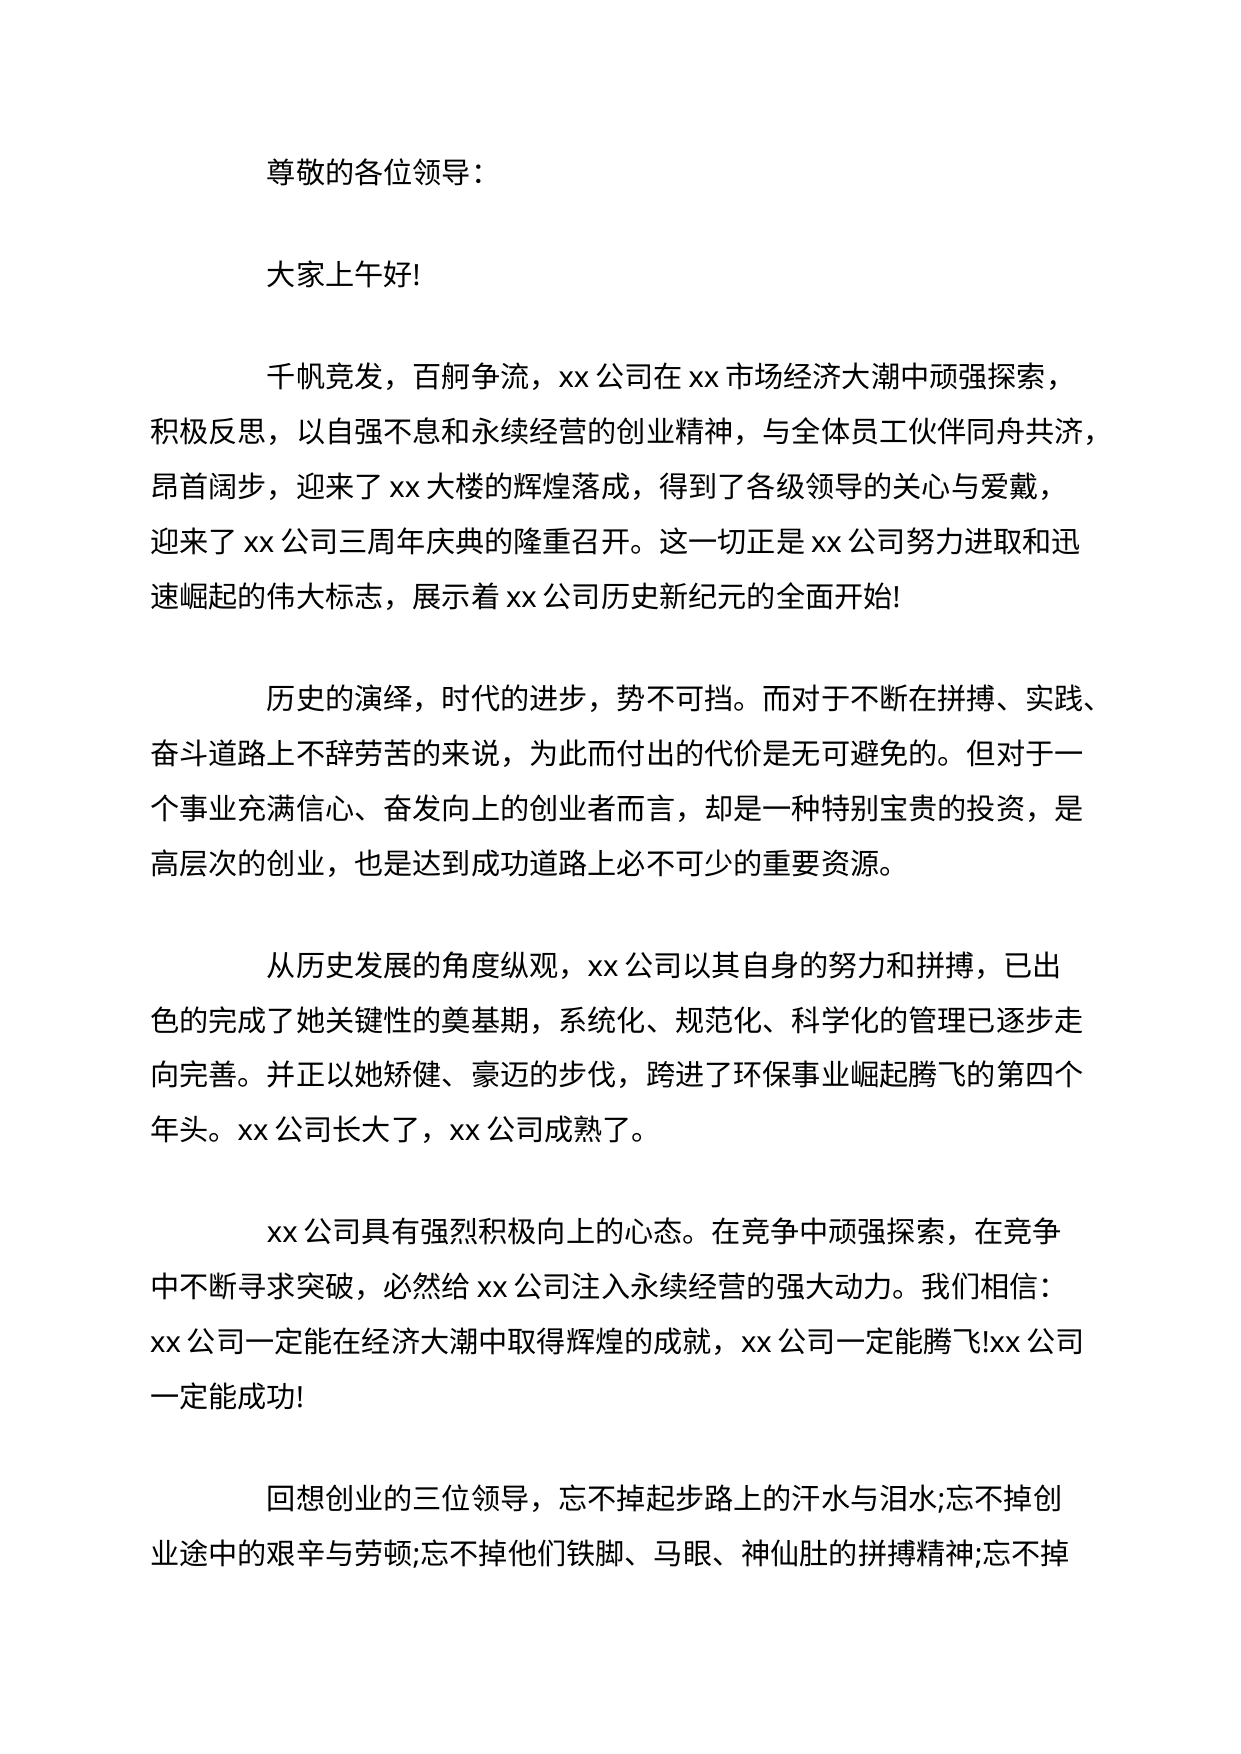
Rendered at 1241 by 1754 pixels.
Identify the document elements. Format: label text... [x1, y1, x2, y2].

text 从历史发展的角度纵观，xx公司以其自身的努力和拼搏，已出色的完成了她关键性的奠基期，系统化、规范化、科学化的管理已逐步走向完善。并正以她矫健、豪迈的步伐，跨进了环保事业崛起腾飞的第四个年头。xx公司长大了，xx公司成熟了。 [150, 942, 1090, 1149]
text 大家上午好! [150, 252, 1090, 294]
text 千帆竞发，百舸争流，xx公司在xx市场经济大潮中顽强探索，积极反思，以自强不息和永续经营的创业精神，与全体员工伙伴同舟共济，昂首阔步，迎来了xx大楼的辉煌落成，得到了各级领导的关心与爱戴，迎来了xx公司三周年庆典的隆重召开。这一切正是xx公司努力进取和迅速崛起的伟大标志，展示着xx公司历史新纪元的全面开始! [150, 354, 1090, 616]
text xx公司具有强烈积极向上的心态。在竞争中顽强探索，在竞争中不断寻求突破，必然给xx公司注入永续经营的强大动力。我们相信：xx公司一定能在经济大潮中取得辉煌的成就，xx公司一定能腾飞!xx公司一定能成功! [150, 1209, 1090, 1416]
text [150, 1476, 1090, 1573]
text 尊敬的各位领导： [150, 150, 1090, 192]
text 历史的演绎，时代的进步，势不可挡。而对于不断在拼搏、实践、奋斗道路上不辞劳苦的来说，为此而付出的代价是无可避免的。但对于一个事业充满信心、奋发向上的创业者而言，却是一种特别宝贵的投资，是高层次的创业，也是达到成功道路上必不可少的重要资源。 [150, 676, 1090, 883]
